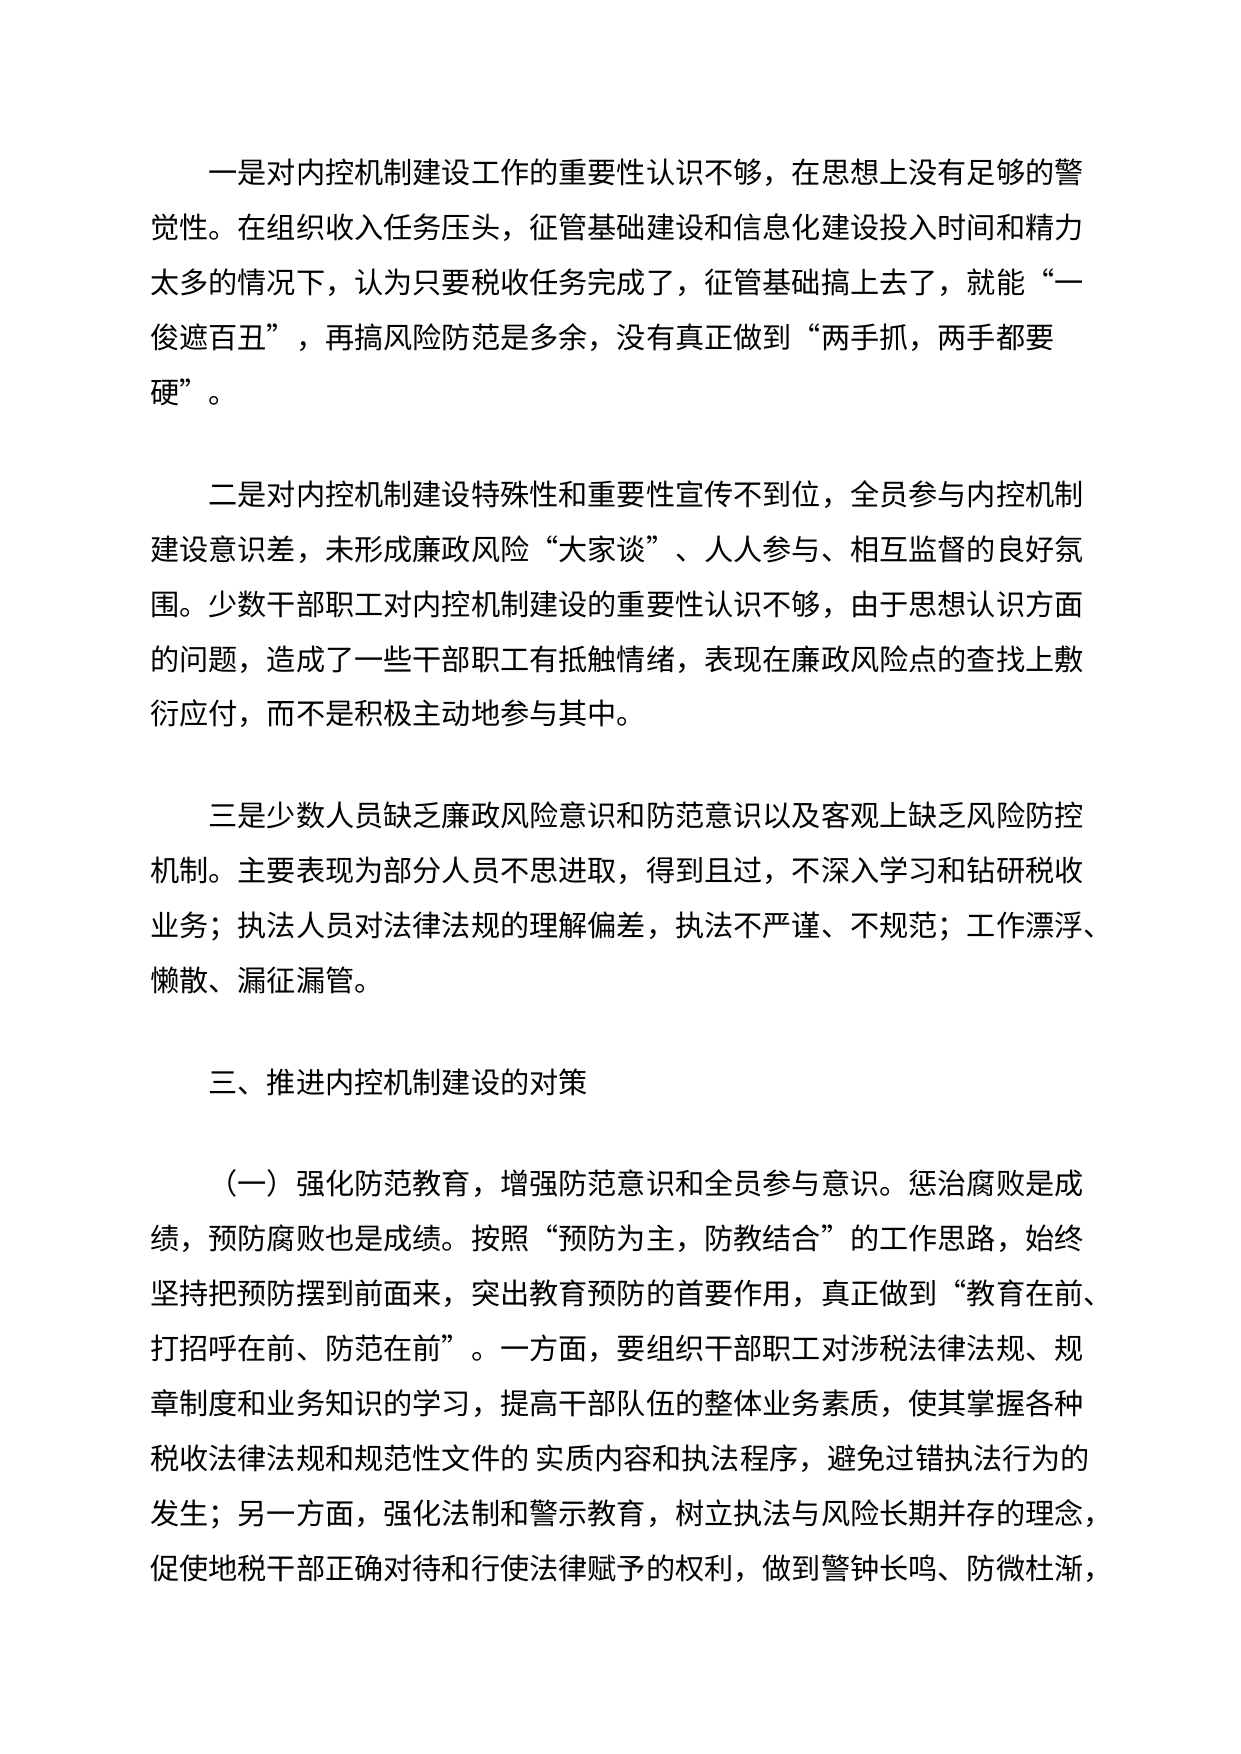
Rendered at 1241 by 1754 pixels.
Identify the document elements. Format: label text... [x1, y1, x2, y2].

text 一是对内控机制建设工作的重要性认识不够，在思想上没有足够的警觉性。在组织收入任务压头，征管基础建设和信息化建设投入时间和精力太多的情况下，认为只要税收任务完成了，征管基础搞上去了，就能“一俊遮百丑”，再搞风险防范是多余，没有真正做到“两手抓，两手都要硬”。 [150, 150, 1090, 412]
text 三是少数人员缺乏廉政风险意识和防范意识以及客观上缺乏风险防控机制。主要表现为部分人员不思进取，得到且过，不深入学习和钻研税收业务；执法人员对法律法规的理解偏差，执法不严谨、不规范；工作漂浮、懒散、漏征漏管。 [150, 793, 1090, 1000]
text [150, 1161, 1090, 1587]
text 二是对内控机制建设特殊性和重要性宣传不到位，全员参与内控机制建设意识差，未形成廉政风险“大家谈”、人人参与、相互监督的良好氛围。少数干部职工对内控机制建设的重要性认识不够，由于思想认识方面的问题，造成了一些干部职工有抵触情绪，表现在廉政风险点的查找上敷衍应付，而不是积极主动地参与其中。 [150, 471, 1090, 733]
text 三、推进内控机制建设的对策 [150, 1059, 1090, 1101]
